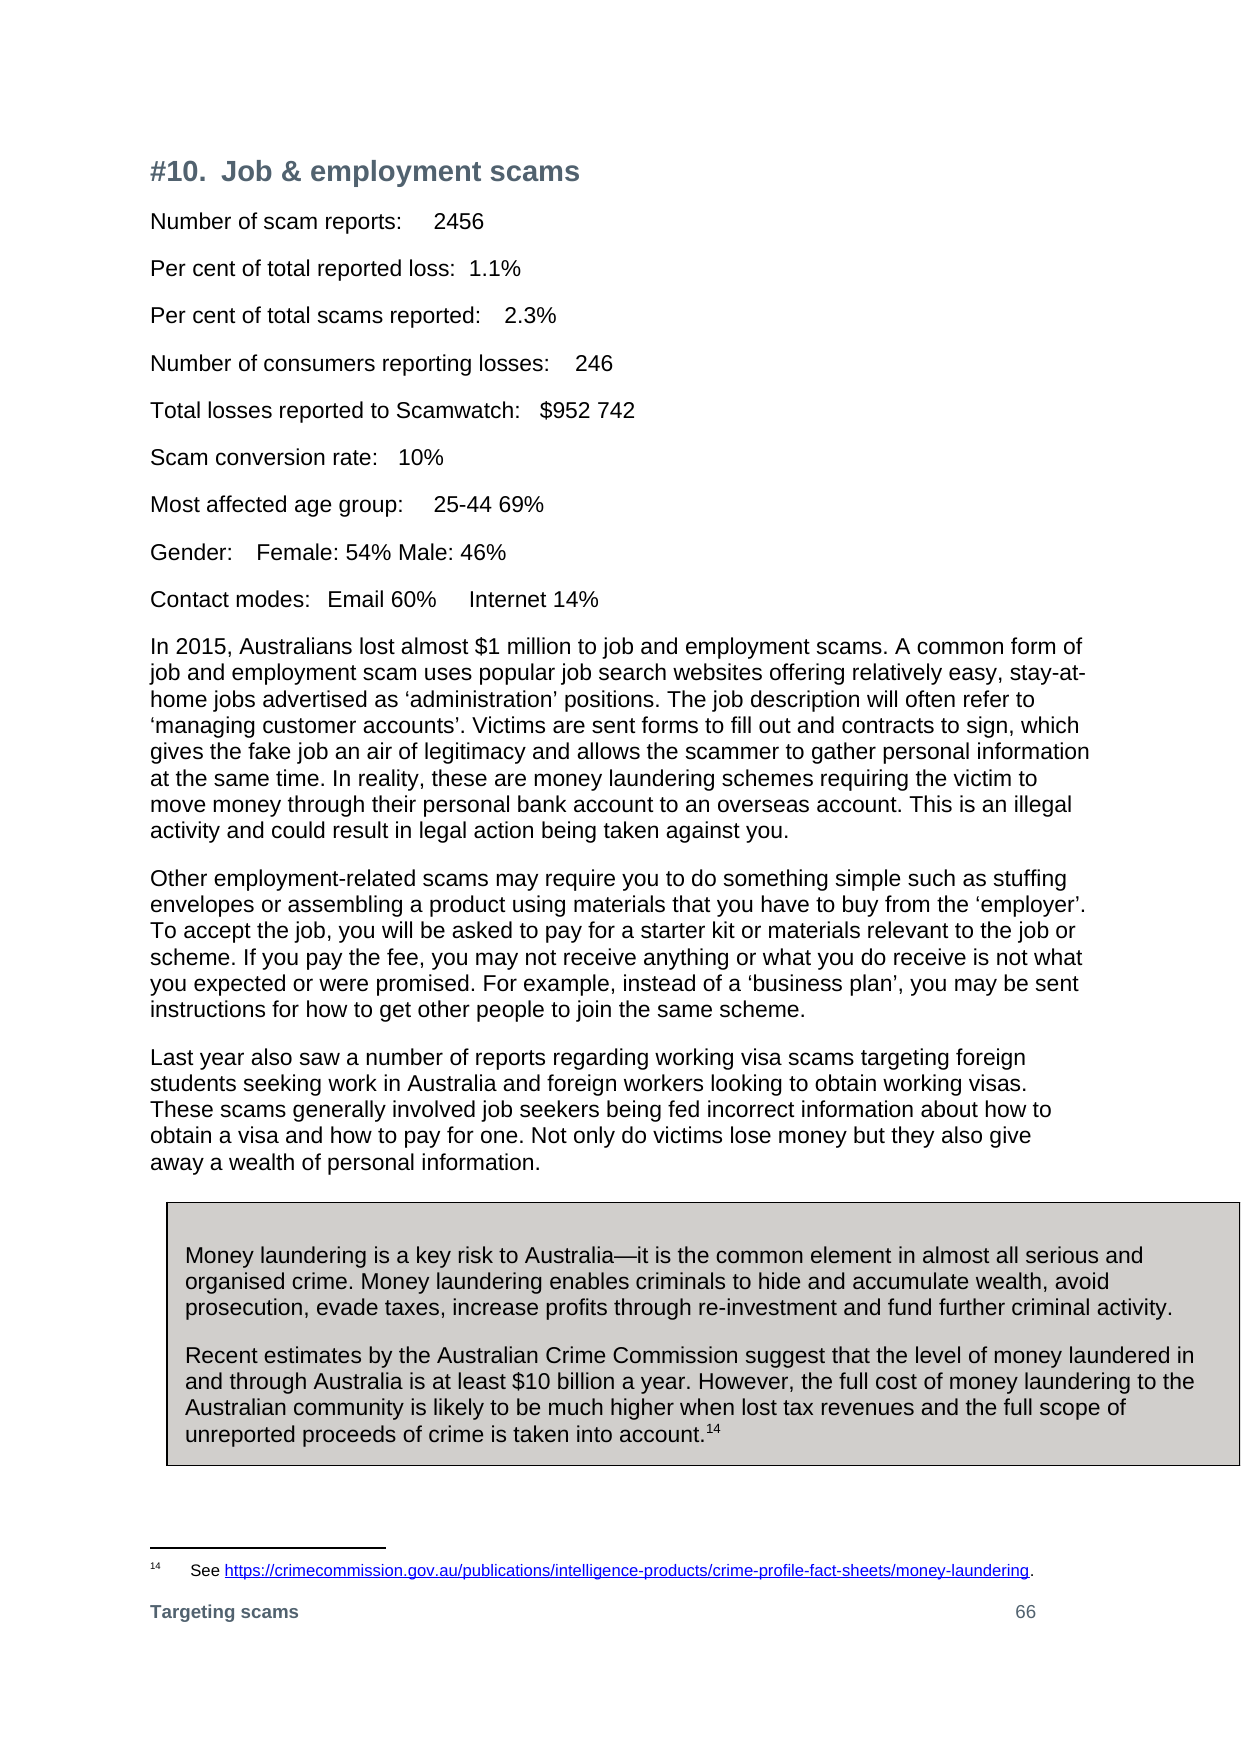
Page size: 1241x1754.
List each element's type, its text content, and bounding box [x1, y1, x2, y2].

subtitle #10. Job & employment scams [150, 154, 1090, 187]
text Other employment-related scams may require you to do something simple such as stuffing envelopes or assembling a product using materials that you have to buy from the ‘employer’. To accept the job, you will be asked to pay for a starter kit or materials relevant to the job or scheme. If you pay the fee, you may not receive anything or what you do receive is not what you expected or were promised. For example, instead of a ‘business plan’, you may be sent instructions for how to get other people to join the same scheme. [150, 864, 1090, 1023]
text Number of consumers reporting losses: 246 [150, 350, 1090, 376]
text Gender: Female: 54% Male: 46% [150, 538, 1090, 565]
text Scam conversion rate: 10% [150, 444, 1090, 470]
text Last year also saw a number of reports regarding working visa scams targeting foreign students seeking work in Australia and foreign workers looking to obtain working visas. These scams generally involved job seekers being fed incorrect information about how to obtain a visa and how to pay for one. Not only do victims lose money but they also give away a wealth of personal information. [150, 1043, 1090, 1175]
text Per cent of total scams reported: 2.3% [150, 302, 1090, 329]
text In 2015, Australians lost almost $1 million to job and employment scams. A common form of job and employment scam uses popular job search websites offering relatively easy, stay-at-home jobs advertised as ‘administration’ positions. The job description will often refer to ‘managing customer accounts’. Victims are sent forms to fill out and contracts to sign, which gives the fake job an air of legitimacy and allows the scammer to gather personal information at the same time. In reality, these are money laundering schemes requiring the victim to move money through their personal bank account to an overseas account. This is an illegal activity and could result in legal action being taken against you. [150, 633, 1090, 844]
text Most affected age group: 25-44 69% [150, 491, 1090, 518]
text Number of scam reports: 2456 [150, 208, 1090, 234]
text Contact modes: Email 60% Internet 14% [150, 586, 1090, 612]
text Per cent of total reported loss: 1.1% [150, 255, 1090, 282]
text Total losses reported to Scamwatch: $952 742 [150, 397, 1090, 423]
table_header Money laundering is a key risk to Australia—it is the common element in almost all serious and organised crime. Money laundering enables criminals to hide and accumulate wealth, avoid prosecution, evade taxes, increase profits through re-investment and fund further criminal activity. Recent estimates by the Australian Crime Commission suggest that the level of money laundered in and through Australia is at least $10 billion a year. However, the full cost of money laundering to the Australian community is likely to be much higher when lost tax revenues and the full scope of unreported proceeds of crime is taken into account. [168, 1203, 1239, 1465]
